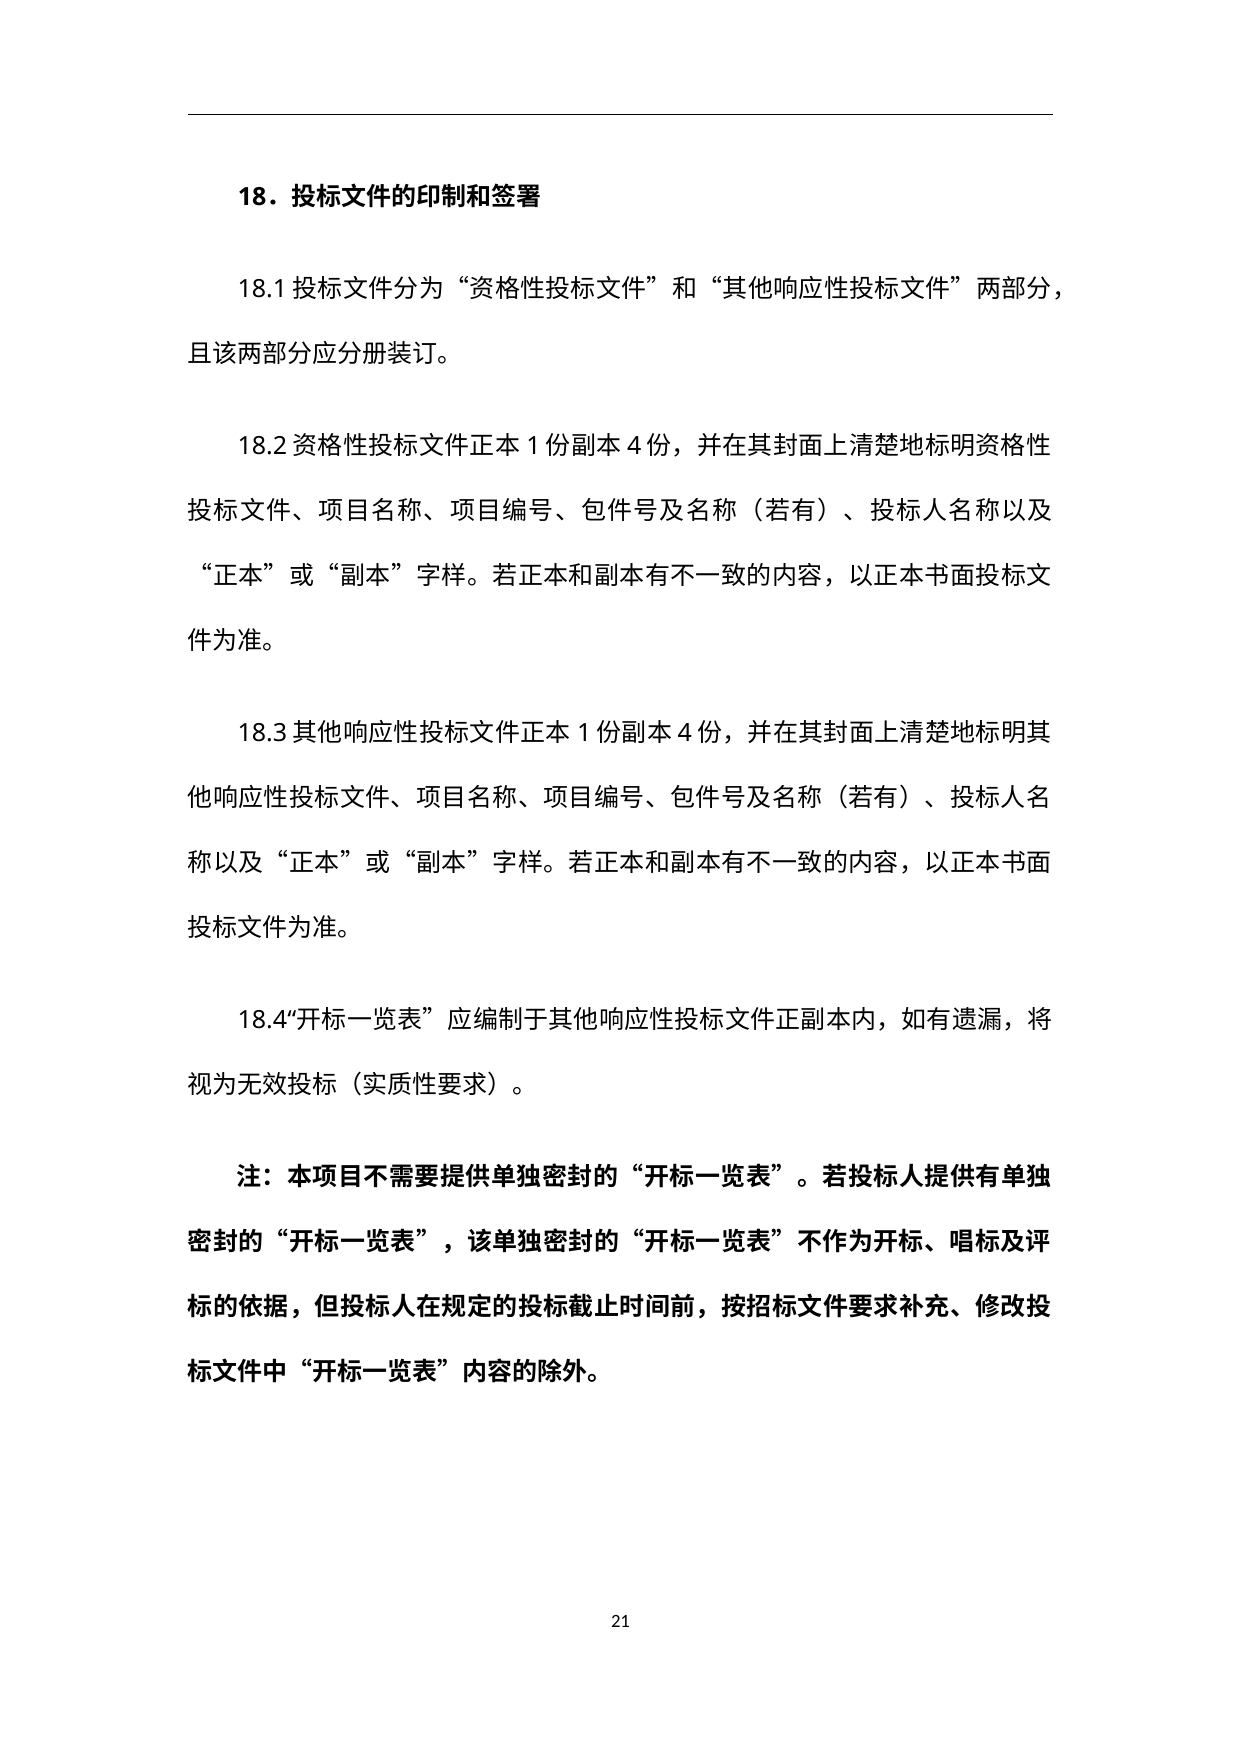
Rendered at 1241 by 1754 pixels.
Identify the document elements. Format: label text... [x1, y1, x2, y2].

subtitle 18.2资格性投标文件正本1份副本4份，并在其封面上清楚地标明资格性投标文件、项目名称、项目编号、包件号及名称（若有）、投标人名称以及“正本”或“副本”字样。若正本和副本有不一致的内容，以正本书面投标文件为准。 [187, 411, 1053, 671]
subtitle 18.3其他响应性投标文件正本1份副本4份，并在其封面上清楚地标明其他响应性投标文件、项目名称、项目编号、包件号及名称（若有）、投标人名称以及“正本”或“副本”字样。若正本和副本有不一致的内容，以正本书面投标文件为准。 [187, 698, 1053, 958]
text 注：本项目不需要提供单独密封的“开标一览表”。若投标人提供有单独密封的“开标一览表”，该单独密封的“开标一览表”不作为开标、唱标及评标的依据，但投标人在规定的投标截止时间前，按招标文件要求补充、修改投标文件中“开标一览表”内容的除外。 [187, 1142, 1053, 1402]
subtitle 18．投标文件的印制和签署 [187, 162, 1053, 227]
subtitle 18.4“开标一览表”应编制于其他响应性投标文件正副本内，如有遗漏，将视为无效投标（实质性要求）。 [187, 985, 1053, 1115]
subtitle 18.1投标文件分为“资格性投标文件”和“其他响应性投标文件”两部分，且该两部分应分册装订。 [187, 254, 1053, 384]
